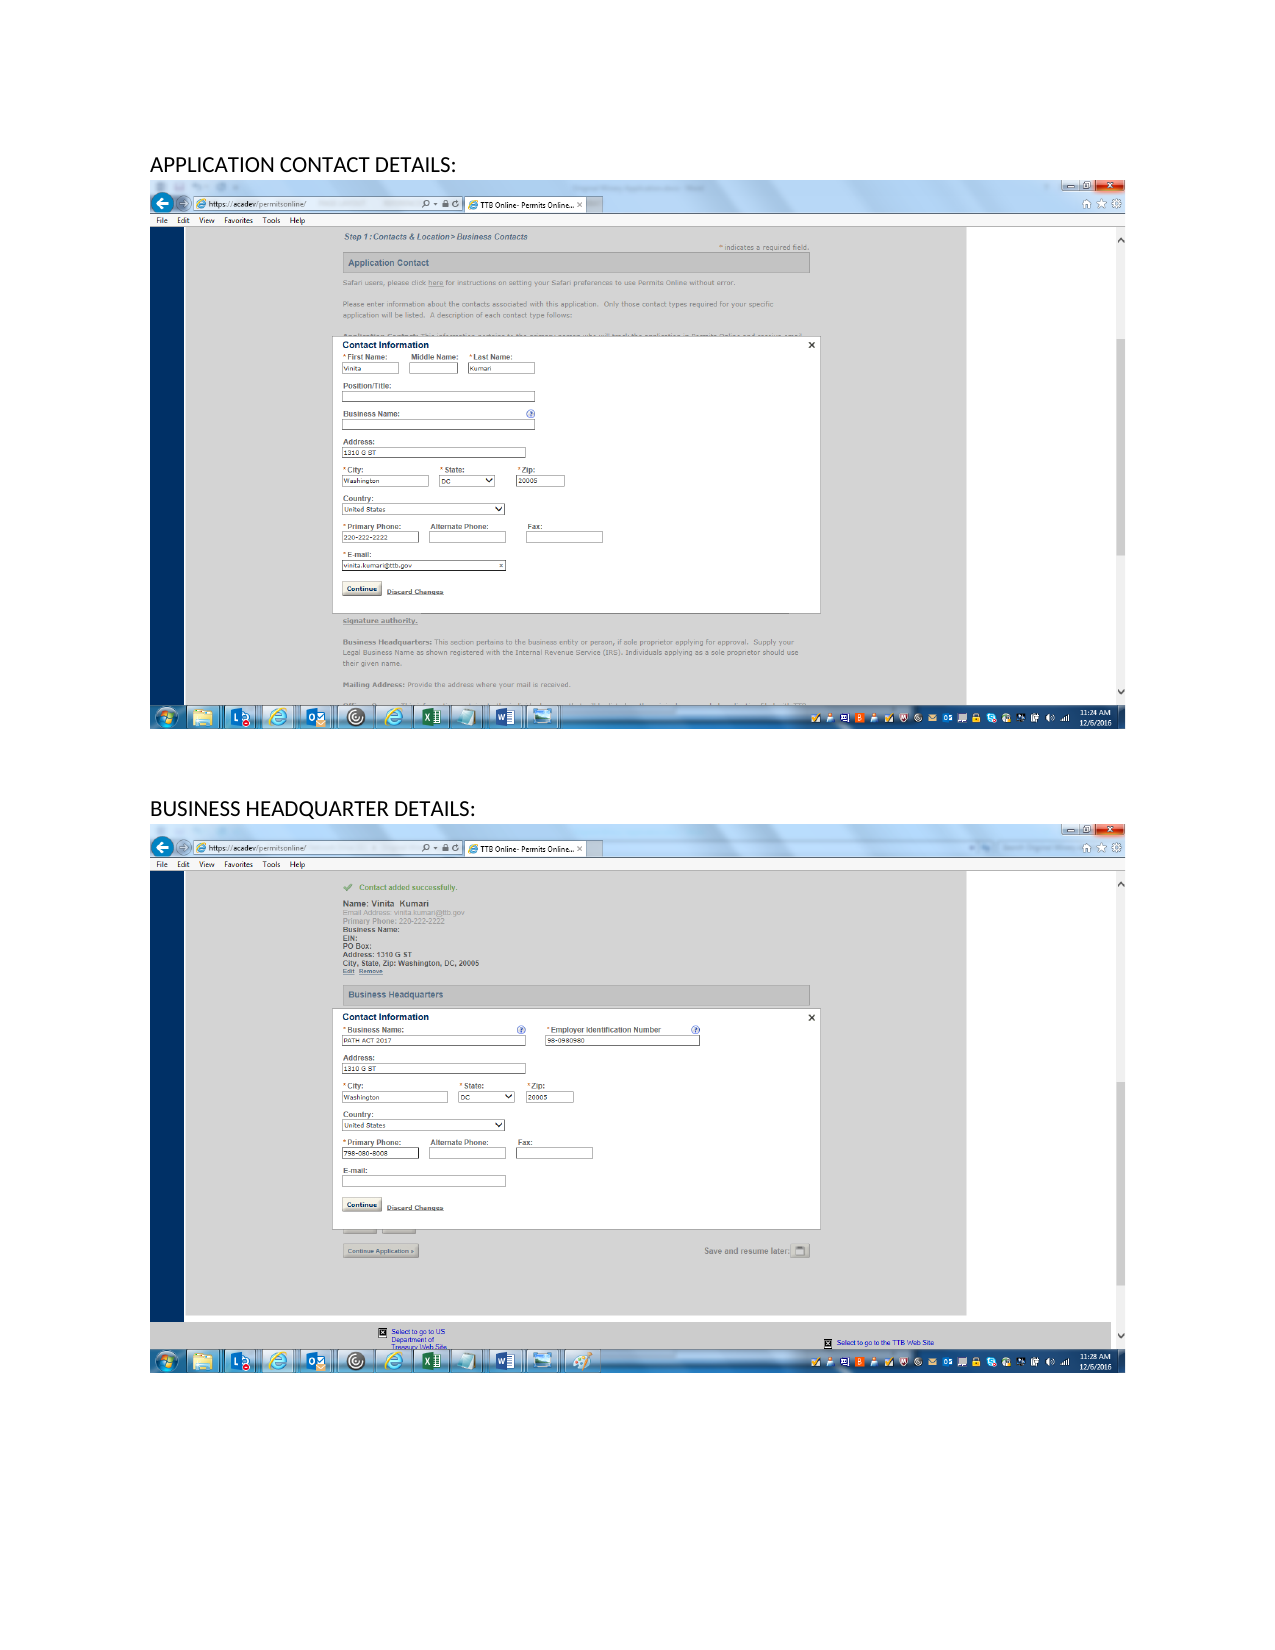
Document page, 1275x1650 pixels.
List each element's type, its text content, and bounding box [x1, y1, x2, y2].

text BUSINESS HEADQUARTER DETAILS: [150, 794, 1125, 824]
picture [150, 824, 1125, 1373]
picture [150, 180, 1125, 729]
text APPLICATION CONTACT DETAILS: [150, 150, 1125, 180]
